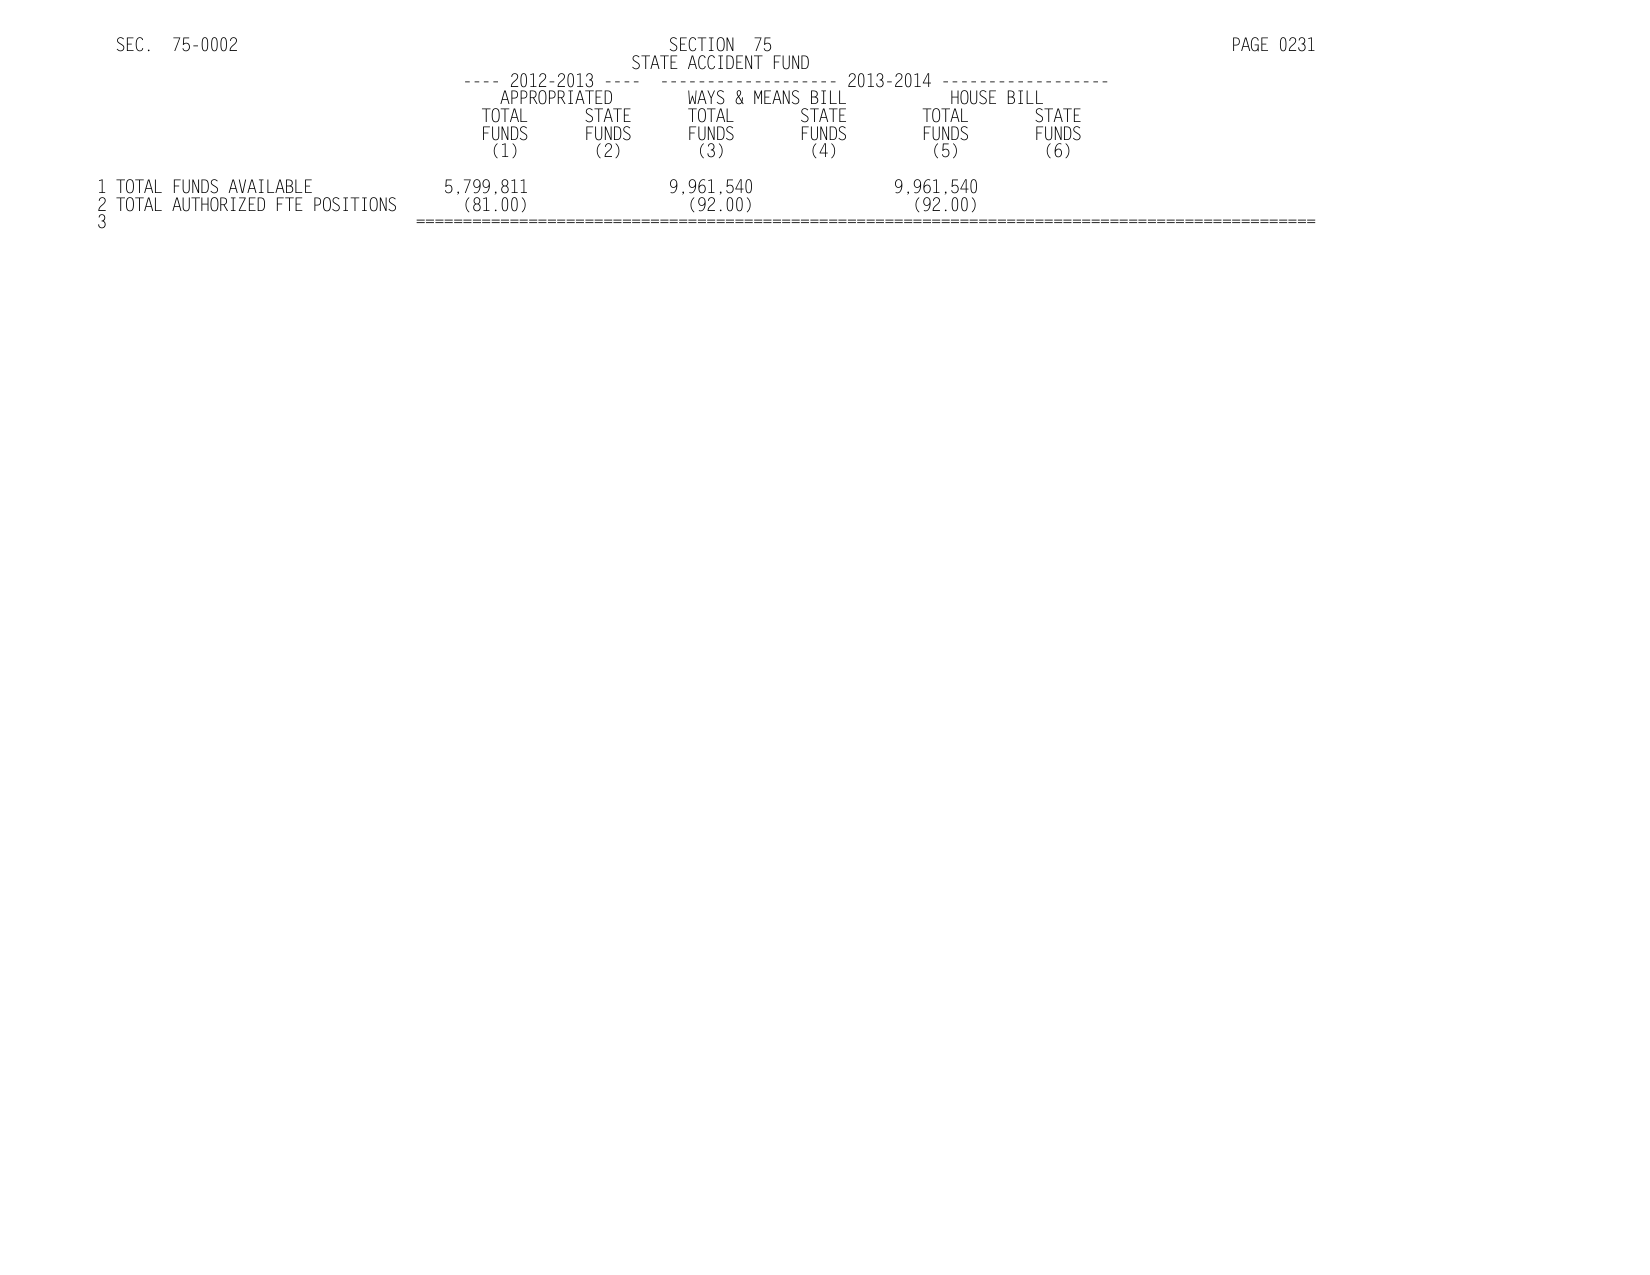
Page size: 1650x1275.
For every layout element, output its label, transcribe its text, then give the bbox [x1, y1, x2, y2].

text 1 TOTAL FUNDS AVAILABLE 5,799,811 9,961,540 9,961,540 [69, 179, 1582, 197]
text 3 ================================================================================================ [69, 214, 1582, 232]
text TOTAL STATE TOTAL STATE TOTAL STATE [69, 108, 1582, 126]
text FUNDS FUNDS FUNDS FUNDS FUNDS FUNDS [69, 126, 1582, 144]
text SEC. 75-0002 SECTION 75 PAGE 0231 [69, 37, 1582, 55]
text APPROPRIATED WAYS & MEANS BILL HOUSE BILL [69, 91, 1582, 108]
text 2 TOTAL AUTHORIZED FTE POSITIONS (81.00) (92.00) (92.00) [69, 197, 1582, 214]
text (1) (2) (3) (4) (5) (6) [69, 144, 1582, 161]
text STATE ACCIDENT FUND [69, 55, 1582, 73]
text ---- 2012-2013 ---- ------------------- 2013-2014 ------------------ [69, 73, 1582, 91]
